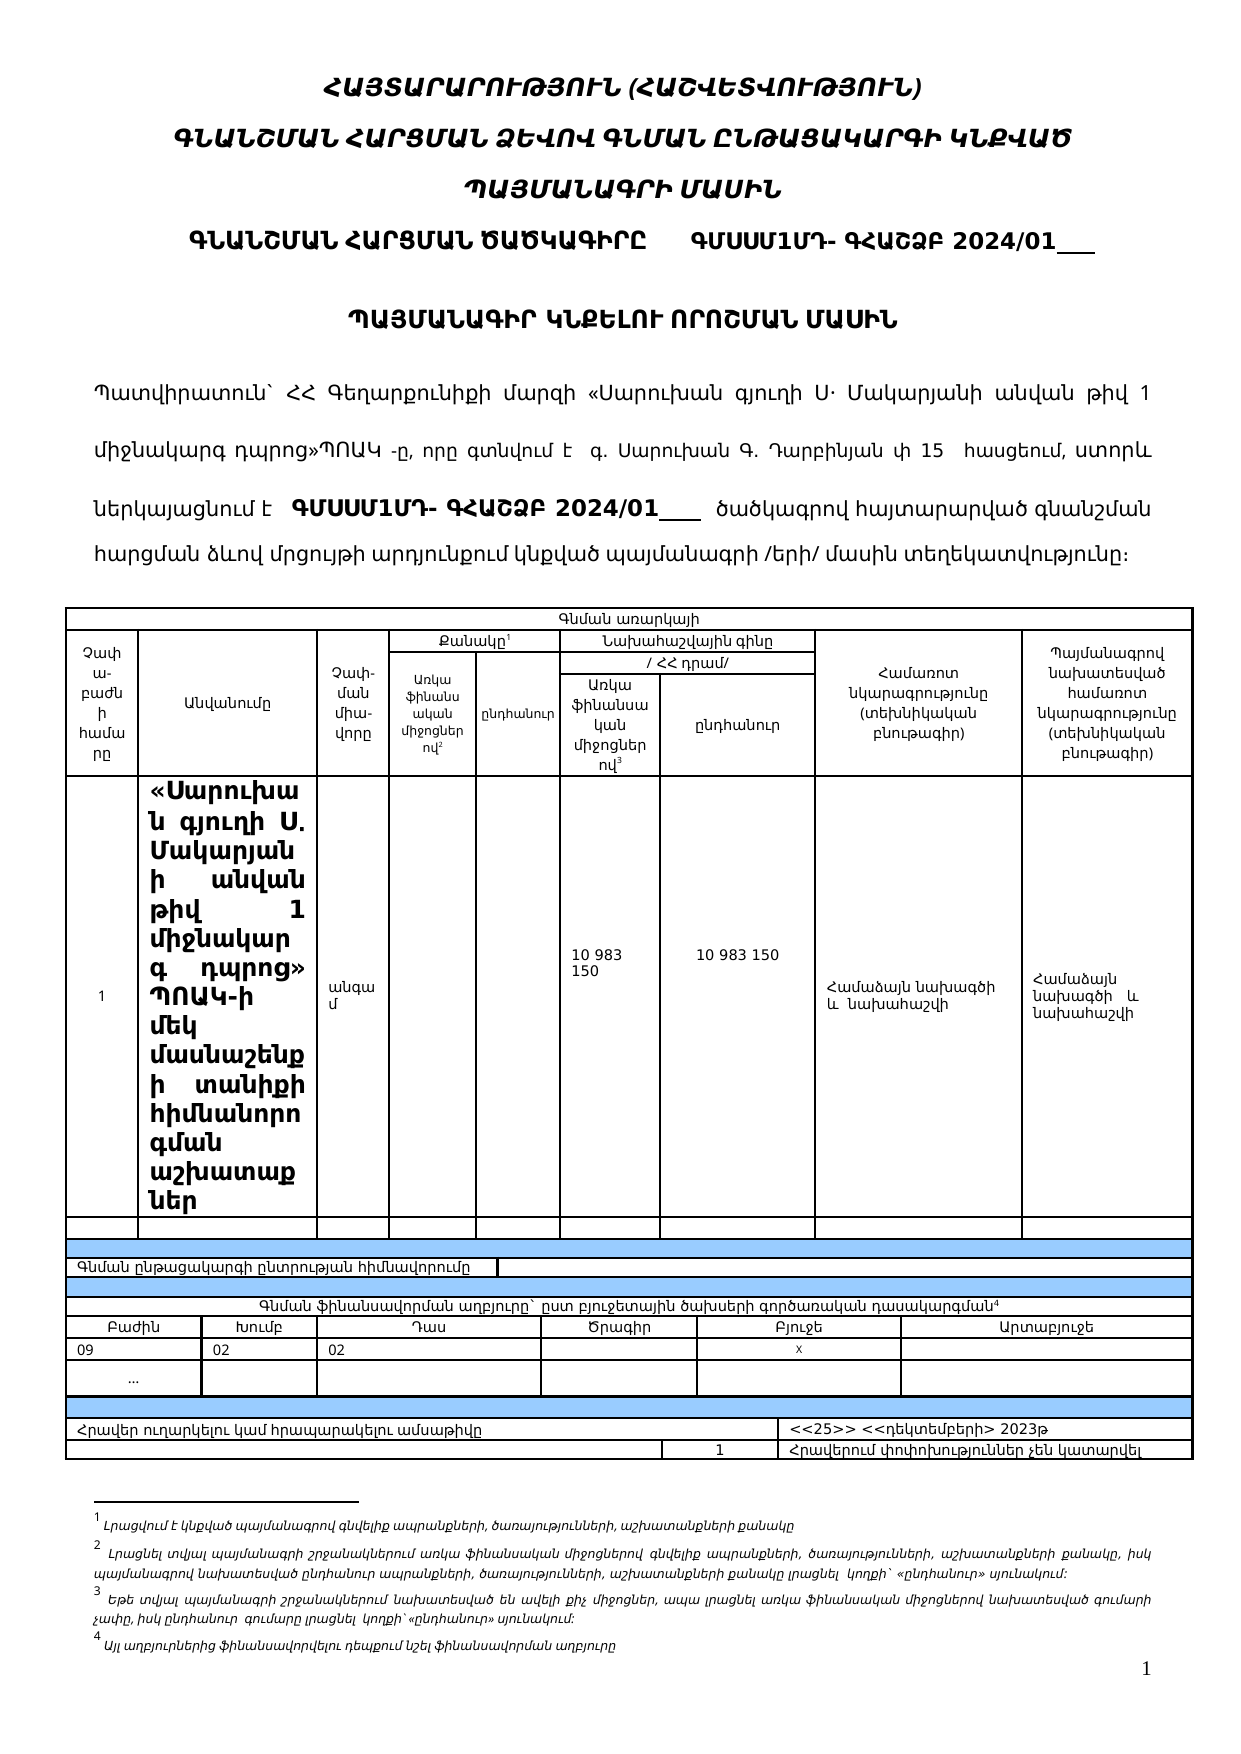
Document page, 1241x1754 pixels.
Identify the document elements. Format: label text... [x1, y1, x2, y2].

table_cell <<25>> <<դեկտեմբերի> 2023թ [779, 1419, 1191, 1439]
table_cell 1 [663, 1441, 777, 1458]
table_cell [139, 1218, 316, 1238]
table_cell [542, 1339, 696, 1359]
table_cell Չափա-բաժնի համարը [67, 631, 137, 774]
table_cell [499, 1259, 1191, 1276]
table_cell X [698, 1339, 900, 1359]
table_cell [390, 1218, 475, 1238]
table_cell [67, 1278, 1191, 1296]
table_cell Անվանումը [139, 631, 316, 774]
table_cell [67, 1441, 661, 1458]
table_cell Առկա ֆինանսական միջոցներով [390, 653, 475, 774]
table_cell [67, 1398, 1191, 1417]
table_cell ընդհանուր [661, 675, 814, 774]
table_cell [698, 1361, 900, 1395]
table_cell 1 [67, 777, 137, 1216]
table_cell [661, 1218, 814, 1238]
table_cell Խումբ [203, 1317, 316, 1337]
table_cell Հրավերում փոփոխություններ չեն կատարվել [779, 1441, 1191, 1458]
table_cell [318, 1361, 540, 1395]
table_cell [477, 1218, 559, 1238]
table_cell [1023, 1218, 1191, 1238]
table_cell / ՀՀ դրամ/ [561, 653, 814, 673]
table_cell [390, 777, 475, 1216]
table_cell Չափ-ման միա-վորը [318, 631, 388, 774]
table_cell Պայմանագրով նախատեսված համառոտ նկարագրությունը (տեխնիկական բնութագիր) [1023, 631, 1191, 774]
text ԳՆԱՆՇՄԱՆ ՀԱՐՑՄԱՆ ՁԵՎՈՎ ԳՆՄԱՆ ԸՆԹԱՑԱԿԱՐԳԻ ԿՆՔՎԱԾ ՊԱՅՄԱՆԱԳՐԻ ՄԱՍԻՆ [94, 121, 1152, 206]
table_cell … [67, 1361, 200, 1395]
table_header Գնման առարկայի [67, 609, 1191, 629]
table_cell 10 983 150 [561, 777, 659, 1216]
table_cell Բաժին [67, 1317, 200, 1337]
table_cell [67, 1218, 137, 1238]
table_cell [477, 777, 559, 1216]
table_cell Նախահաշվային գինը [561, 631, 814, 651]
table_cell [816, 1218, 1021, 1238]
text ՀԱՅՏԱՐԱՐՈՒԹՅՈՒՆ (ՀԱՇՎԵՏՎՈՒԹՅՈՒՆ) [94, 70, 1152, 104]
subtitle ԳՆԱՆՇՄԱՆ ՀԱՐՑՄԱՆ ԾԱԾԿԱԳԻՐԸ ԳՄՍՍՄ1ՄԴ- ԳՀԱՇՁԲ 2024/01 [94, 223, 1152, 257]
table_cell [67, 1240, 1191, 1257]
table_cell Բյուջե [698, 1317, 900, 1337]
table_cell Քանակը [390, 631, 559, 651]
subtitle ՊԱՅՄԱՆԱԳԻՐ ԿՆՔԵԼՈՒ ՈՐՈՇՄԱՆ ՄԱՍԻՆ [94, 302, 1152, 336]
table_cell [561, 1218, 659, 1238]
table_cell Գնման ընթացակարգի ընտրության հիմնավորումը [67, 1259, 496, 1276]
table_cell 10 983 150 [661, 777, 814, 1216]
subtitle Պատվիրատուն` ՀՀ Գեղարքունիքի մարզի «Սարուխան գյուղի Ս․ Մակարյանի անվան թիվ 1 միջնակարգ դպրոց»ՊՈԱԿ -ը, որը գտնվում է գ․ Սարուխան Գ. Դարբինյան փ 15 հասցեում, ստորև ներկայացնում է ԳՄՍՍՄ1ՄԴ- ԳՀԱՇՁԲ 2024/01 ծածկագրով հայտարարված գնանշման հարցման ձևով մրցույթի արդյունքում կնքված պայմանագրի /երի/ մասին տեղեկատվությունը։ [94, 378, 1152, 568]
table_cell Համառոտ նկարագրությունը (տեխնիկական բնութագիր) [816, 631, 1021, 774]
table_cell Գնման ֆինանսավորման աղբյուրը` ըստ բյուջետային ծախսերի գործառական դասակարգման [67, 1298, 1191, 1315]
table_cell Համաձայն նախագծի և նախահաշվի [1023, 777, 1191, 1216]
table_cell Համաձայն նախագծի և նախահաշվի [816, 777, 1021, 1216]
table_cell 02 [203, 1339, 316, 1359]
table_cell անգամ [318, 777, 388, 1216]
table_cell 02 [318, 1339, 540, 1359]
table_cell [542, 1361, 696, 1395]
table_cell Դաս [318, 1317, 540, 1337]
table_cell Արտաբյուջե [902, 1317, 1191, 1337]
table_cell Առկա ֆինանսական միջոցներով [561, 675, 659, 774]
table_cell [902, 1361, 1191, 1395]
table_cell ընդհանուր [477, 653, 559, 774]
table_cell [318, 1218, 388, 1238]
table_cell [203, 1361, 316, 1395]
table_cell Հրավեր ուղարկելու կամ հրապարակելու ամսաթիվը [67, 1419, 777, 1439]
table_cell 09 [67, 1339, 200, 1359]
table_cell «Սարուխան գյուղի Ս․ Մակարյանի անվան թիվ 1 միջնակարգ դպրոց» ՊՈԱԿ-ի մեկ մասնաշենքի տանիքի հիմնանորոգման աշխատաքներ [139, 777, 316, 1216]
table_cell [902, 1339, 1191, 1359]
table_cell Ծրագիր [542, 1317, 696, 1337]
